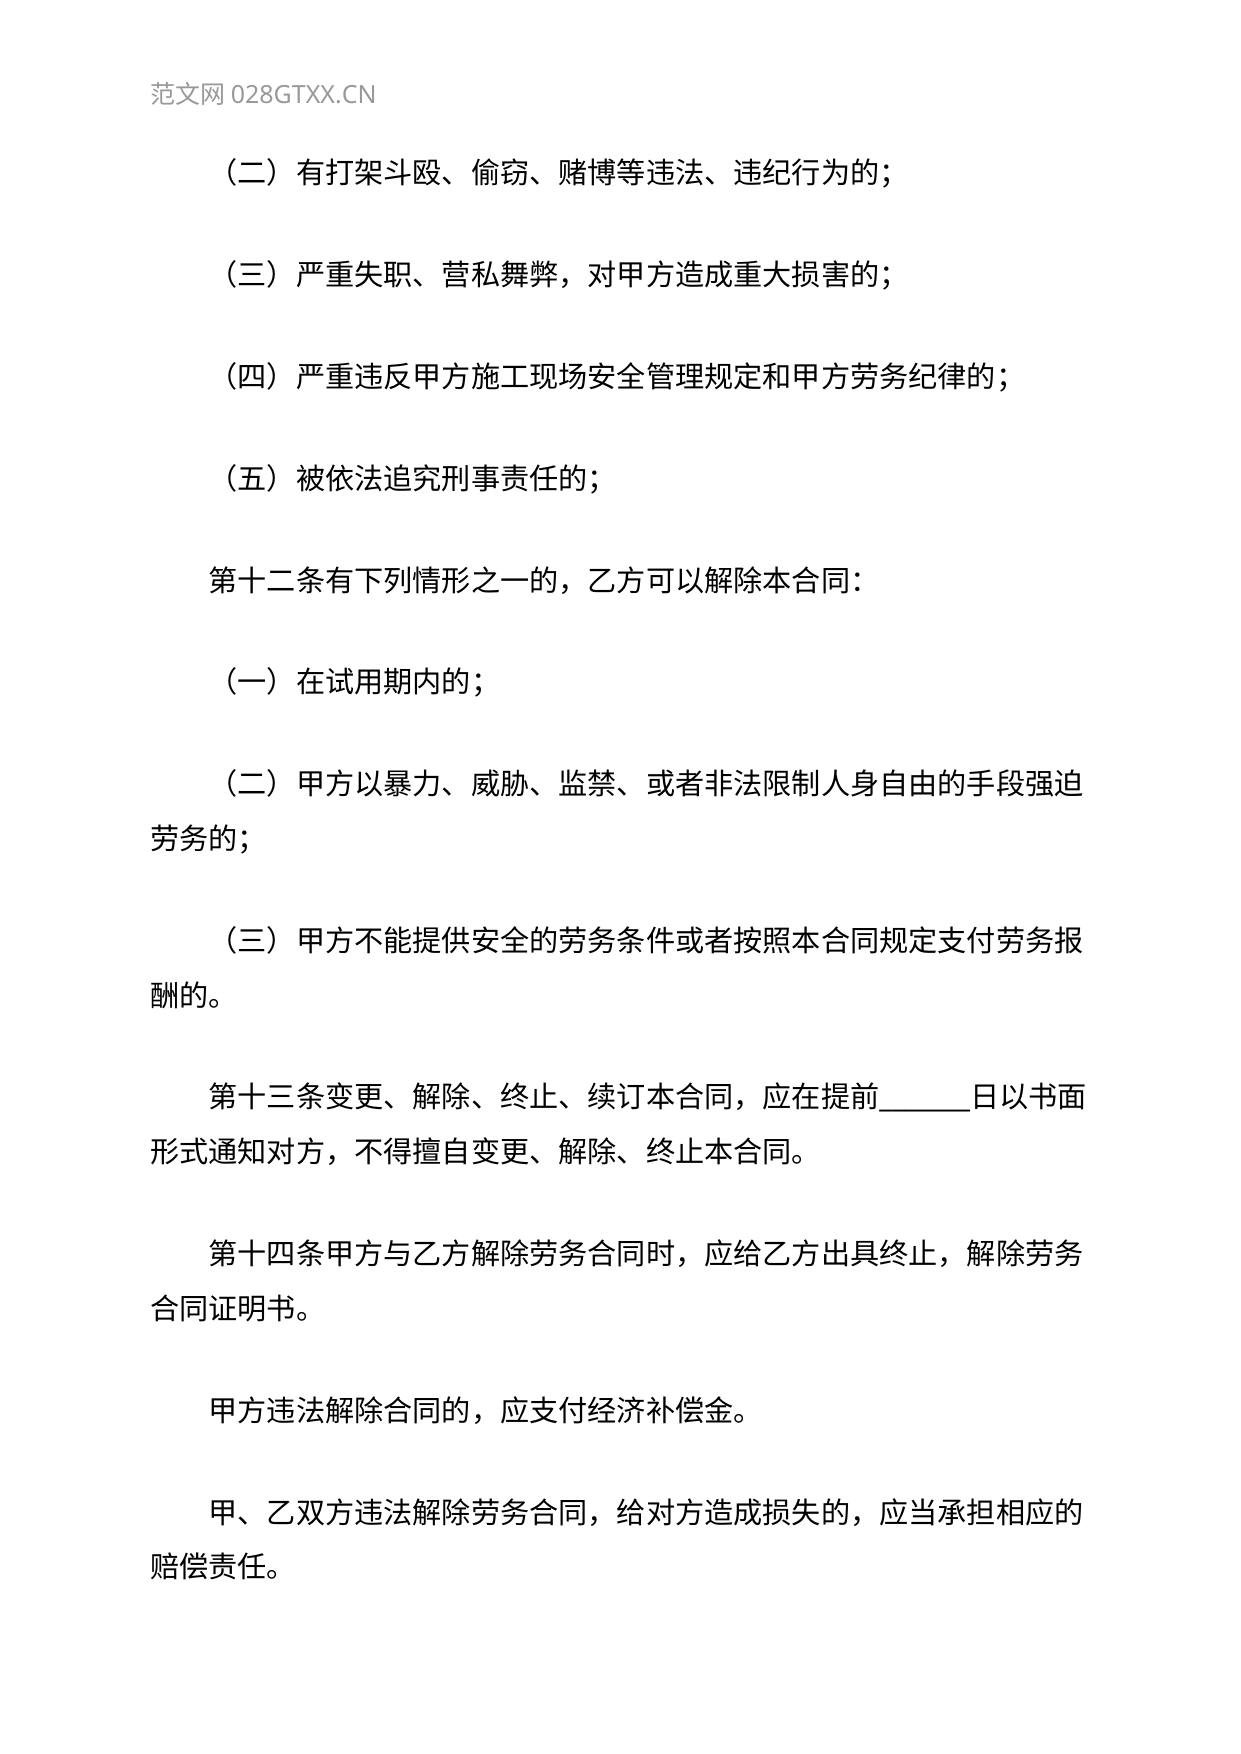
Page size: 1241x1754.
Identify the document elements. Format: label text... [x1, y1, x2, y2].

text 甲方违法解除合同的，应支付经济补偿金。 [150, 1387, 1090, 1430]
text （二）有打架斗殴、偷窃、赌博等违法、违纪行为的； [150, 150, 1090, 192]
text 第十三条变更、解除、终止、续订本合同，应在提前_______日以书面形式通知对方，不得擅自变更、解除、终止本合同。 [150, 1074, 1090, 1171]
text （五）被依法追究刑事责任的； [150, 455, 1090, 498]
text （三）甲方不能提供安全的劳务条件或者按照本合同规定支付劳务报酬的。 [150, 917, 1090, 1014]
text （二）甲方以暴力、威胁、监禁、或者非法限制人身自由的手段强迫劳务的； [150, 761, 1090, 858]
text 甲、乙双方违法解除劳务合同，给对方造成损失的，应当承担相应的赔偿责任。 [150, 1489, 1090, 1586]
text 第十四条甲方与乙方解除劳务合同时，应给乙方出具终止，解除劳务合同证明书。 [150, 1231, 1090, 1328]
text （三）严重失职、营私舞弊，对甲方造成重大损害的； [150, 252, 1090, 294]
text （四）严重违反甲方施工现场安全管理规定和甲方劳务纪律的； [150, 353, 1090, 396]
text （一）在试用期内的； [150, 659, 1090, 701]
text 第十二条有下列情形之一的，乙方可以解除本合同： [150, 557, 1090, 599]
